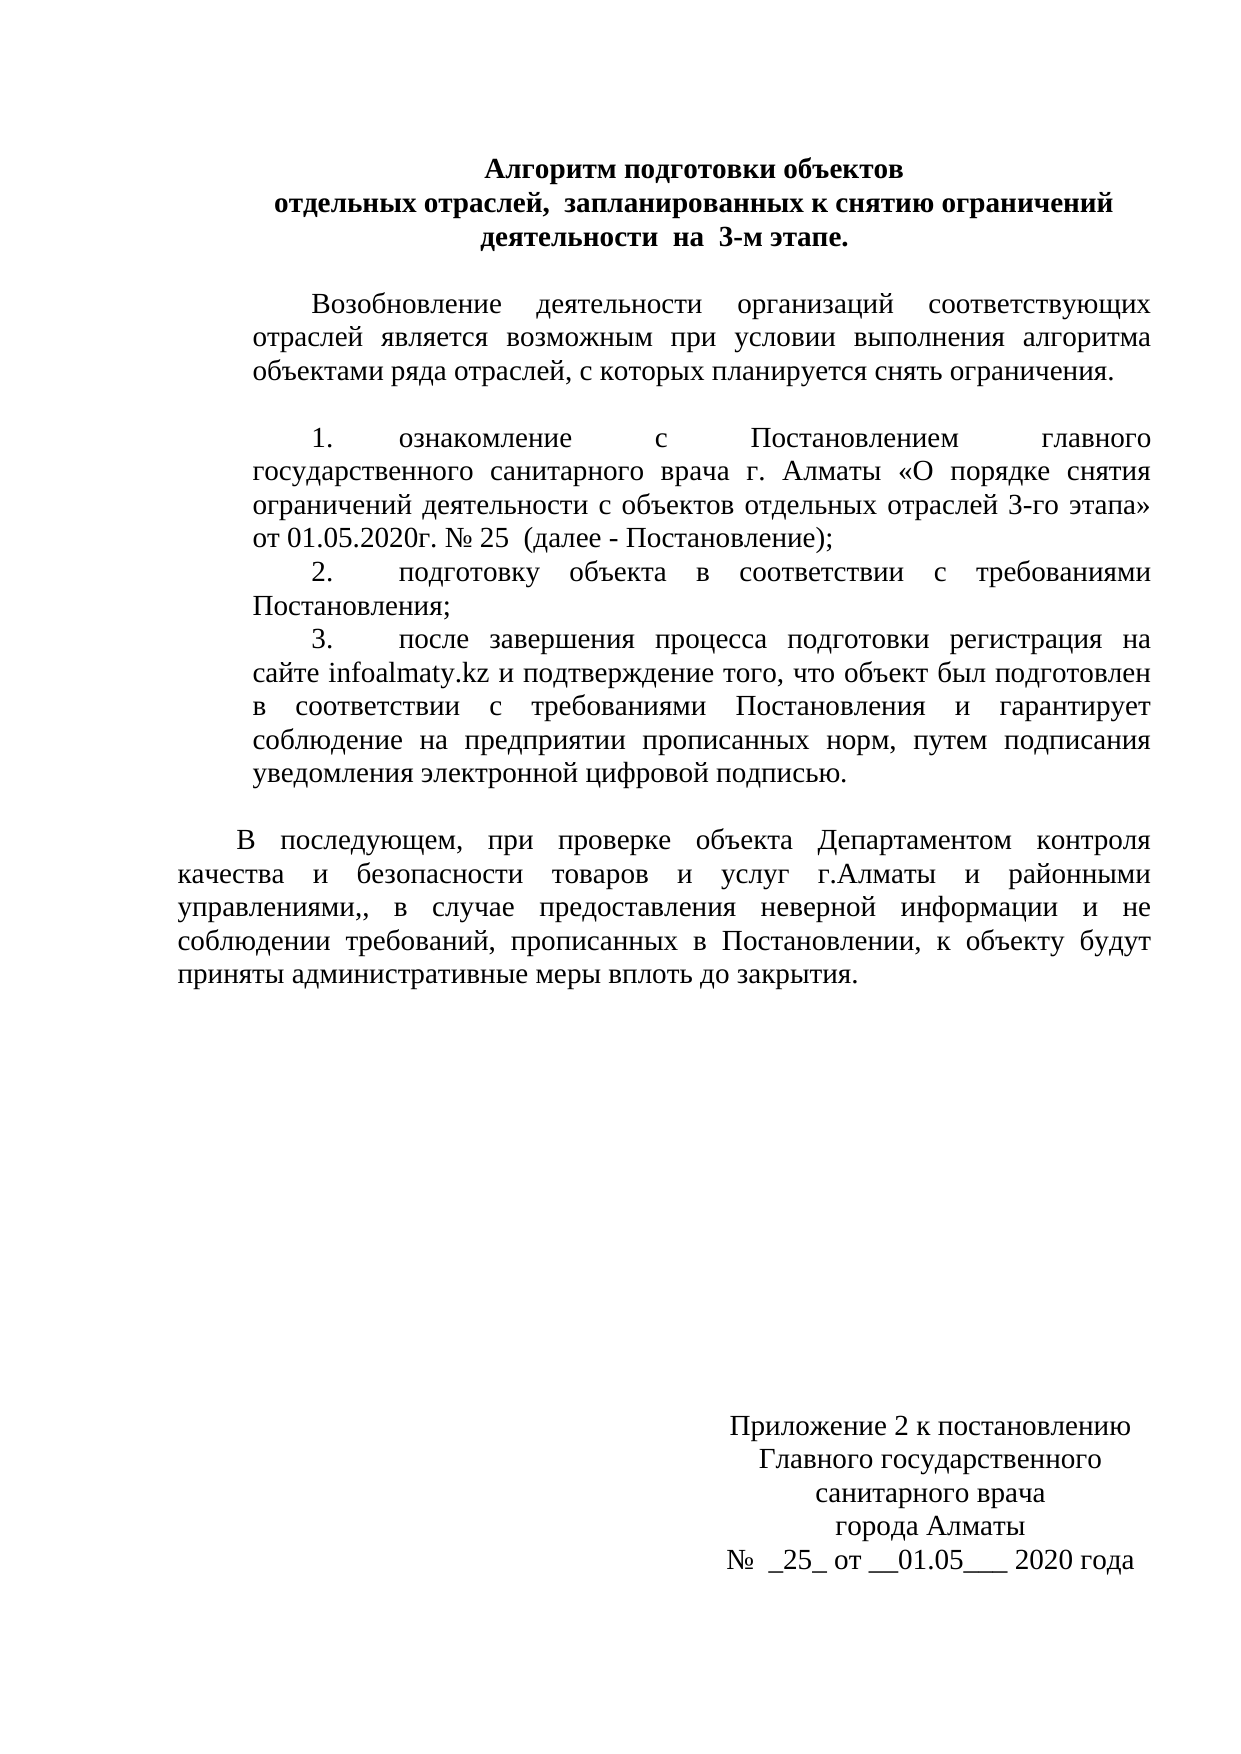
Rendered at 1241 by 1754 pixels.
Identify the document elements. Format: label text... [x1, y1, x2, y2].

list Возобновление деятельности организаций соответствующих отраслей является возможным при условии выполнения алгоритма объектами ряда отраслей, с которых планируется снять ограничения. [252, 286, 1152, 386]
list № _25_ от __01.05___ 2020 года [709, 1542, 1152, 1575]
list Алгоритм подготовки объектов [177, 152, 1152, 185]
list 3. после завершения процесса подготовки регистрация на сайте infoalmaty.kz и подтверждение того, что объект был подготовлен в соответствии с требованиями Постановления и гарантирует соблюдение на предприятии прописанных норм, путем подписания уведомления электронной цифровой подписью. [252, 621, 1152, 789]
list города Алматы [709, 1508, 1152, 1542]
list Приложение 2 к постановлению Главного государственного санитарного врача [709, 1408, 1152, 1508]
list 2. подготовку объекта в соответствии с требованиями Постановления; [252, 554, 1152, 621]
list 1. ознакомление с Постановлением главного государственного санитарного врача г. Алматы «О порядке снятия ограничений деятельности с объектов отдельных отраслей 3-го этапа» от 01.05.2020г. № 25 (далее - Постановление); [252, 420, 1152, 554]
list В последующем, при проверке объекта Департаментом контроля качества и безопасности товаров и услуг г.Алматы и районными управлениями,, в случае предоставления неверной информации и не соблюдении требований, прописанных в Постановлении, к объекту будут приняты административные меры вплоть до закрытия. [177, 822, 1152, 990]
list отдельных отраслей, запланированных к снятию ограничений деятельности на 3-м этапе. [177, 185, 1152, 252]
